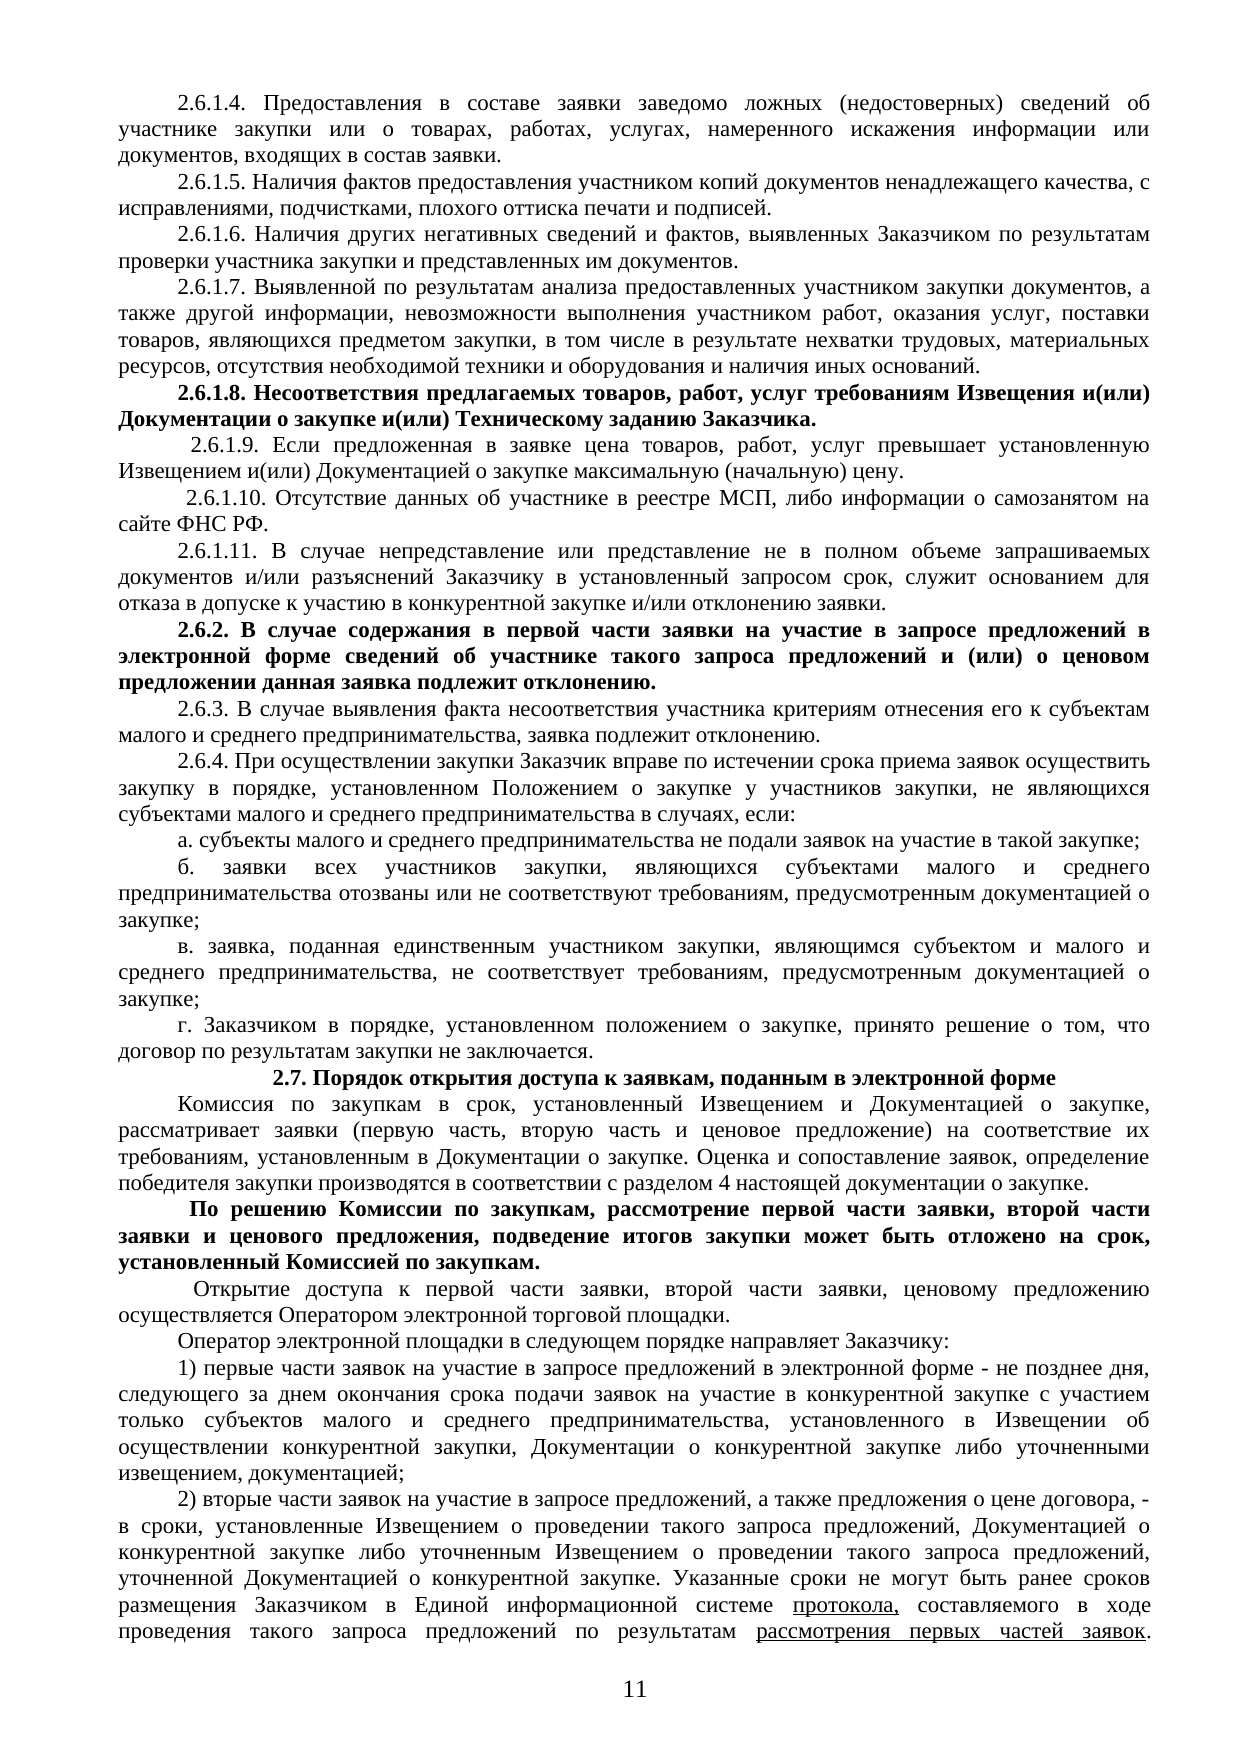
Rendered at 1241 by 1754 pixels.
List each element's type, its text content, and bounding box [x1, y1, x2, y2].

text а. субъекты малого и среднего предпринимательства не подали заявок на участие в такой закупке; [118, 827, 1152, 853]
text 2.6.1.10. Отсутствие данных об участнике в реестре МСП, либо информации о самозанятом на сайте ФНС РФ. [118, 484, 1152, 537]
text 2.6.2. В случае содержания в первой части заявки на участие в запросе предложений в электронной форме сведений об участнике такого запроса предложений и (или) о ценовом предложении данная заявка подлежит отклонению. [118, 616, 1152, 695]
text Комиссия по закупкам в срок, установленный Извещением и Документацией о закупке, рассматривает заявки (первую часть, вторую часть и ценовое предложение) на соответствие их требованиям, установленным в Документации о закупке. Оценка и сопоставление заявок, определение победителя закупки производятся в соответствии с разделом 4 настоящей документации о закупке. [118, 1090, 1152, 1196]
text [118, 1485, 1152, 1643]
text 2.6.4. При осуществлении закупки Заказчик вправе по истечении срока приема заявок осуществить закупку в порядке, установленном Положением о закупке у участников закупки, не являющихся субъектами малого и среднего предпринимательства в случаях, если: [118, 747, 1152, 827]
text 2.6.1.6. Наличия других негативных сведений и фактов, выявленных Заказчиком по результатам проверки участника закупки и представленных им документов. [118, 220, 1152, 273]
text 2.6.1.4. Предоставления в составе заявки заведомо ложных (недостоверных) сведений об участнике закупки или о товарах, работах, услугах, намеренного искажения информации или документов, входящих в состав заявки. [118, 89, 1152, 168]
text 2.6.3. В случае выявления факта несоответствия участника критериям отнесения его к субъектам малого и среднего предпринимательства, заявка подлежит отклонению. [118, 695, 1152, 747]
text 2.6.1.5. Наличия фактов предоставления участником копий документов ненадлежащего качества, с исправлениями, подчистками, плохого оттиска печати и подписей. [118, 168, 1152, 220]
text г. Заказчиком в порядке, установленном положением о закупке, принято решение о том, что договор по результатам закупки не заключается. [118, 1011, 1152, 1064]
text По решению Комиссии по закупкам, рассмотрение первой части заявки, второй части заявки и ценового предложения, подведение итогов закупки может быть отложено на срок, установленный Комиссией по закупкам. [118, 1196, 1152, 1274]
text 2.7. Порядок открытия доступа к заявкам, поданным в электронной форме [118, 1064, 1152, 1090]
text 1) первые части заявок на участие в запросе предложений в электронной форме - не позднее дня, следующего за днем окончания срока подачи заявок на участие в конкурентной закупке с участием только субъектов малого и среднего предпринимательства, установленного в Извещении об осуществлении конкурентной закупки, Документации о конкурентной закупке либо уточненными извещением, документацией; [118, 1354, 1152, 1485]
text Оператор электронной площадки в следующем порядке направляет Заказчику: [118, 1327, 1152, 1354]
text 2.6.1.11. В случае непредставление или представление не в полном объеме запрашиваемых документов и/или разъяснений Заказчику в установленный запросом срок, служит основанием для отказа в допуске к участию в конкурентной закупке и/или отклонению заявки. [118, 537, 1152, 616]
text 2.6.1.7. Выявленной по результатам анализа предоставленных участником закупки документов, а также другой информации, невозможности выполнения участником работ, оказания услуг, поставки товаров, являющихся предметом закупки, в том числе в результате нехватки трудовых, материальных ресурсов, отсутствия необходимой техники и оборудования и наличия иных оснований. [118, 273, 1152, 378]
text Открытие доступа к первой части заявки, второй части заявки, ценовому предложению осуществляется Оператором электронной торговой площадки. [118, 1274, 1152, 1327]
text б. заявки всех участников закупки, являющихся субъектами малого и среднего предпринимательства отозваны или не соответствуют требованиям, предусмотренным документацией о закупке; [118, 853, 1152, 932]
text в. заявка, поданная единственным участником закупки, являющимся субъектом и малого и среднего предпринимательства, не соответствует требованиям, предусмотренным документацией о закупке; [118, 932, 1152, 1011]
text 2.6.1.8. Несоответствия предлагаемых товаров, работ, услуг требованиям Извещения и(или) Документации о закупке и(или) Техническому заданию Заказчика. [118, 378, 1152, 431]
text 2.6.1.9. Если предложенная в заявке цена товаров, работ, услуг превышает установленную Извещением и(или) Документацией о закупке максимальную (начальную) цену. [118, 431, 1152, 484]
